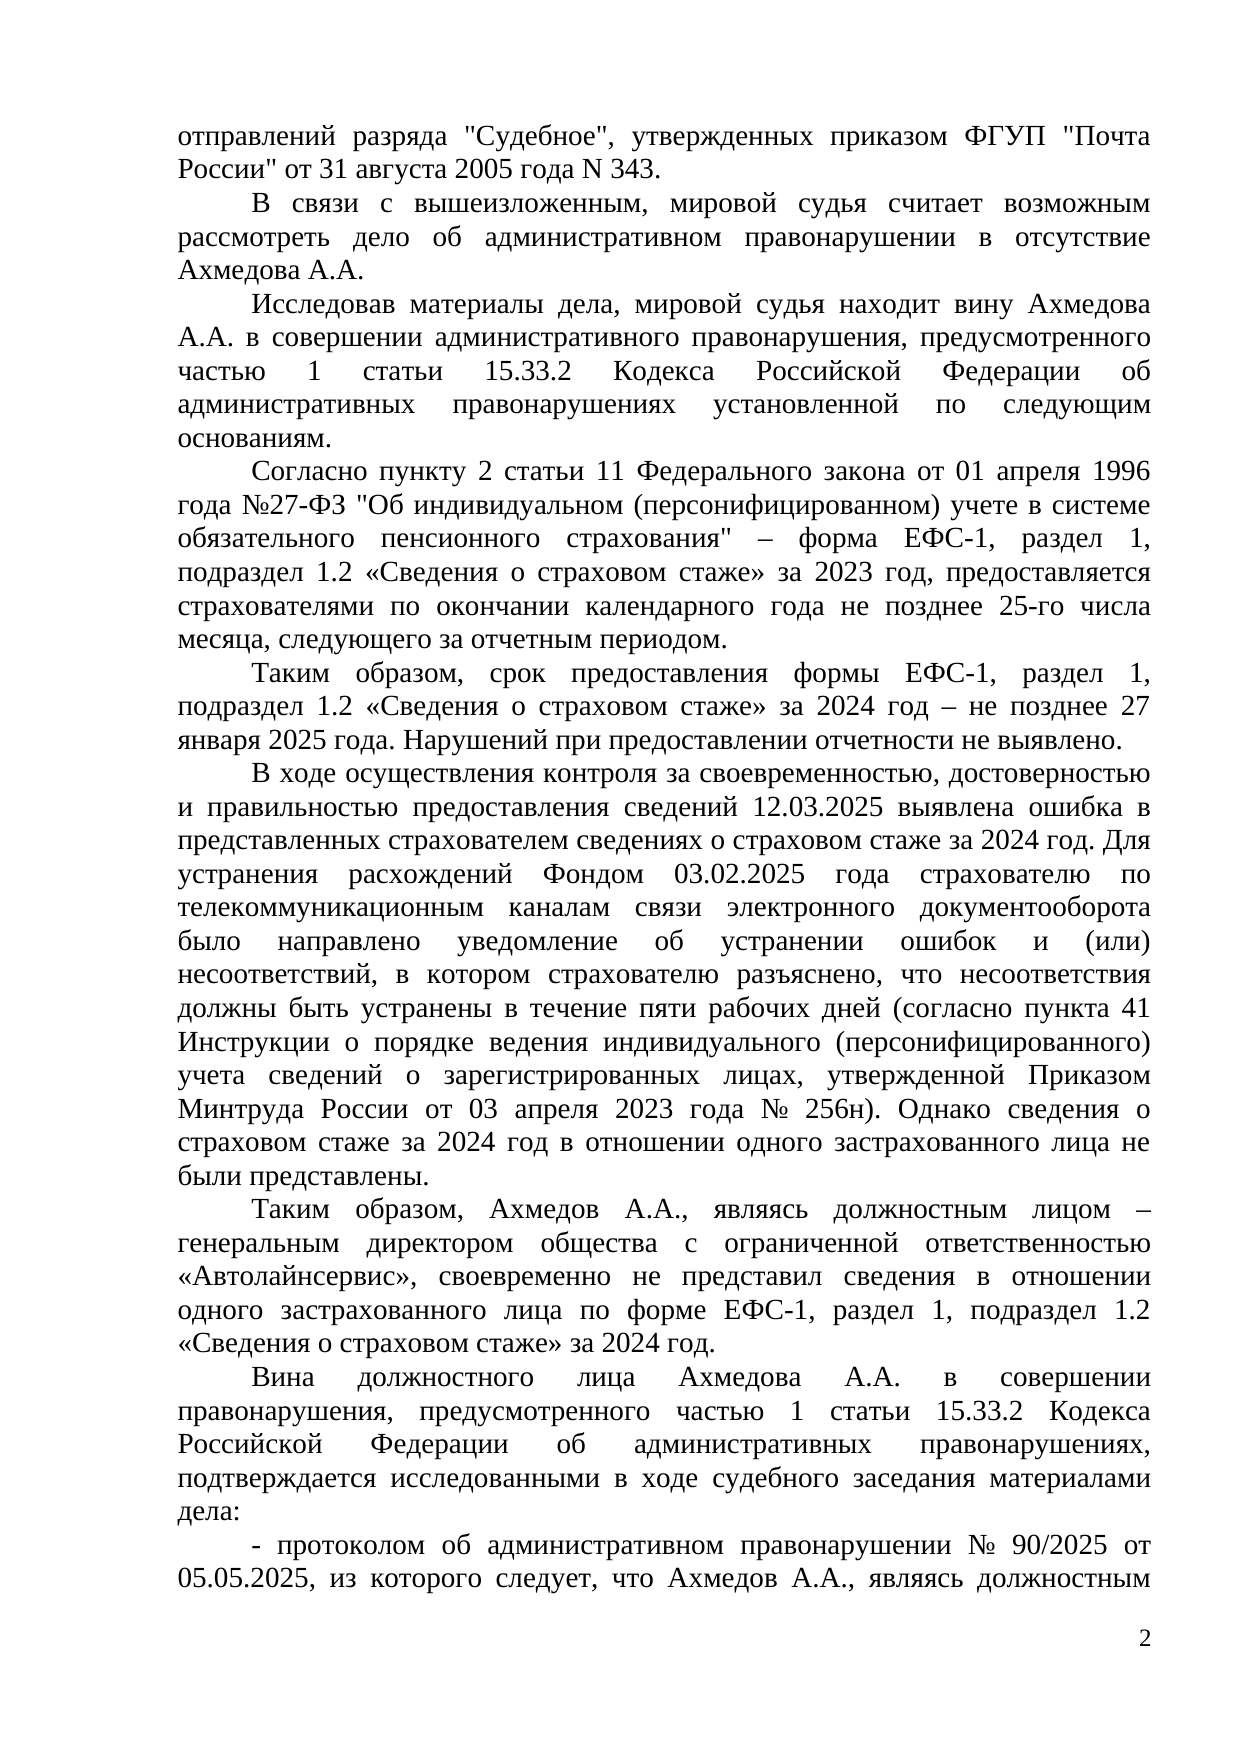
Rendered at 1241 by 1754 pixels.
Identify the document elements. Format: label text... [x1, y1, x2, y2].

text Исследовав материалы дела, мировой судья находит вину Ахмедова А.А. в совершении административного правонарушения, предусмотренного частью 1 статьи 15.33.2 Кодекса Российской Федерации об административных правонарушениях установленной по следующим основаниям. [177, 286, 1152, 453]
text Таким образом, Ахмедов А.А., являясь должностным лицом – генеральным директором общества с ограниченной ответственностью «Автолайнсервис», своевременно не представил сведения в отношении одного застрахованного лица по форме ЕФС-1, раздел 1, подраздел 1.2 «Сведения о страховом стаже» за 2024 год. [177, 1191, 1152, 1359]
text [177, 1527, 1152, 1594]
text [177, 118, 1152, 185]
text Вина должностного лица Ахмедова А.А. в совершении правонарушения, предусмотренного частью 1 статьи 15.33.2 Кодекса Российской Федерации об административных правонарушениях, подтверждается исследованными в ходе судебного заседания материалами дела: [177, 1359, 1152, 1527]
text В связи с вышеизложенным, мировой судья считает возможным рассмотреть дело об административном правонарушении в отсутствие Ахмедова А.А. [177, 185, 1152, 286]
text В ходе осуществления контроля за своевременностью, достоверностью и правильностью предоставления сведений 12.03.2025 выявлена ошибка в представленных страхователем сведениях о страховом стаже за 2024 год. Для устранения расхождений Фондом 03.02.2025 года страхователю по телекоммуникационным каналам связи электронного документооборота было направлено уведомление об устранении ошибок и (или) несоответствий, в котором страхователю разъяснено, что несоответствия должны быть устранены в течение пяти рабочих дней (согласно пункта 41 Инструкции о порядке ведения индивидуального (персонифицированного) учета сведений о зарегистрированных лицах, утвержденной Приказом Минтруда России от 03 апреля 2023 года № 256н). Однако сведения о страховом стаже за 2024 год в отношении одного застрахованного лица не были представлены. [177, 755, 1152, 1191]
text Согласно пункту 2 статьи 11 Федерального закона от 01 апреля 1996 года №27-ФЗ "Об индивидуальном (персонифицированном) учете в системе обязательного пенсионного страхования" – форма ЕФС-1, раздел 1, подраздел 1.2 «Сведения о страховом стаже» за 2023 год, предоставляется страхователями по окончании календарного года не позднее 25-го числа месяца, следующего за отчетным периодом. [177, 453, 1152, 655]
text Таким образом, срок предоставления формы ЕФС-1, раздел 1, подраздел 1.2 «Сведения о страховом стаже» за 2024 год – не позднее 27 января 2025 года. Нарушений при предоставлении отчетности не выявлено. [177, 655, 1152, 755]
